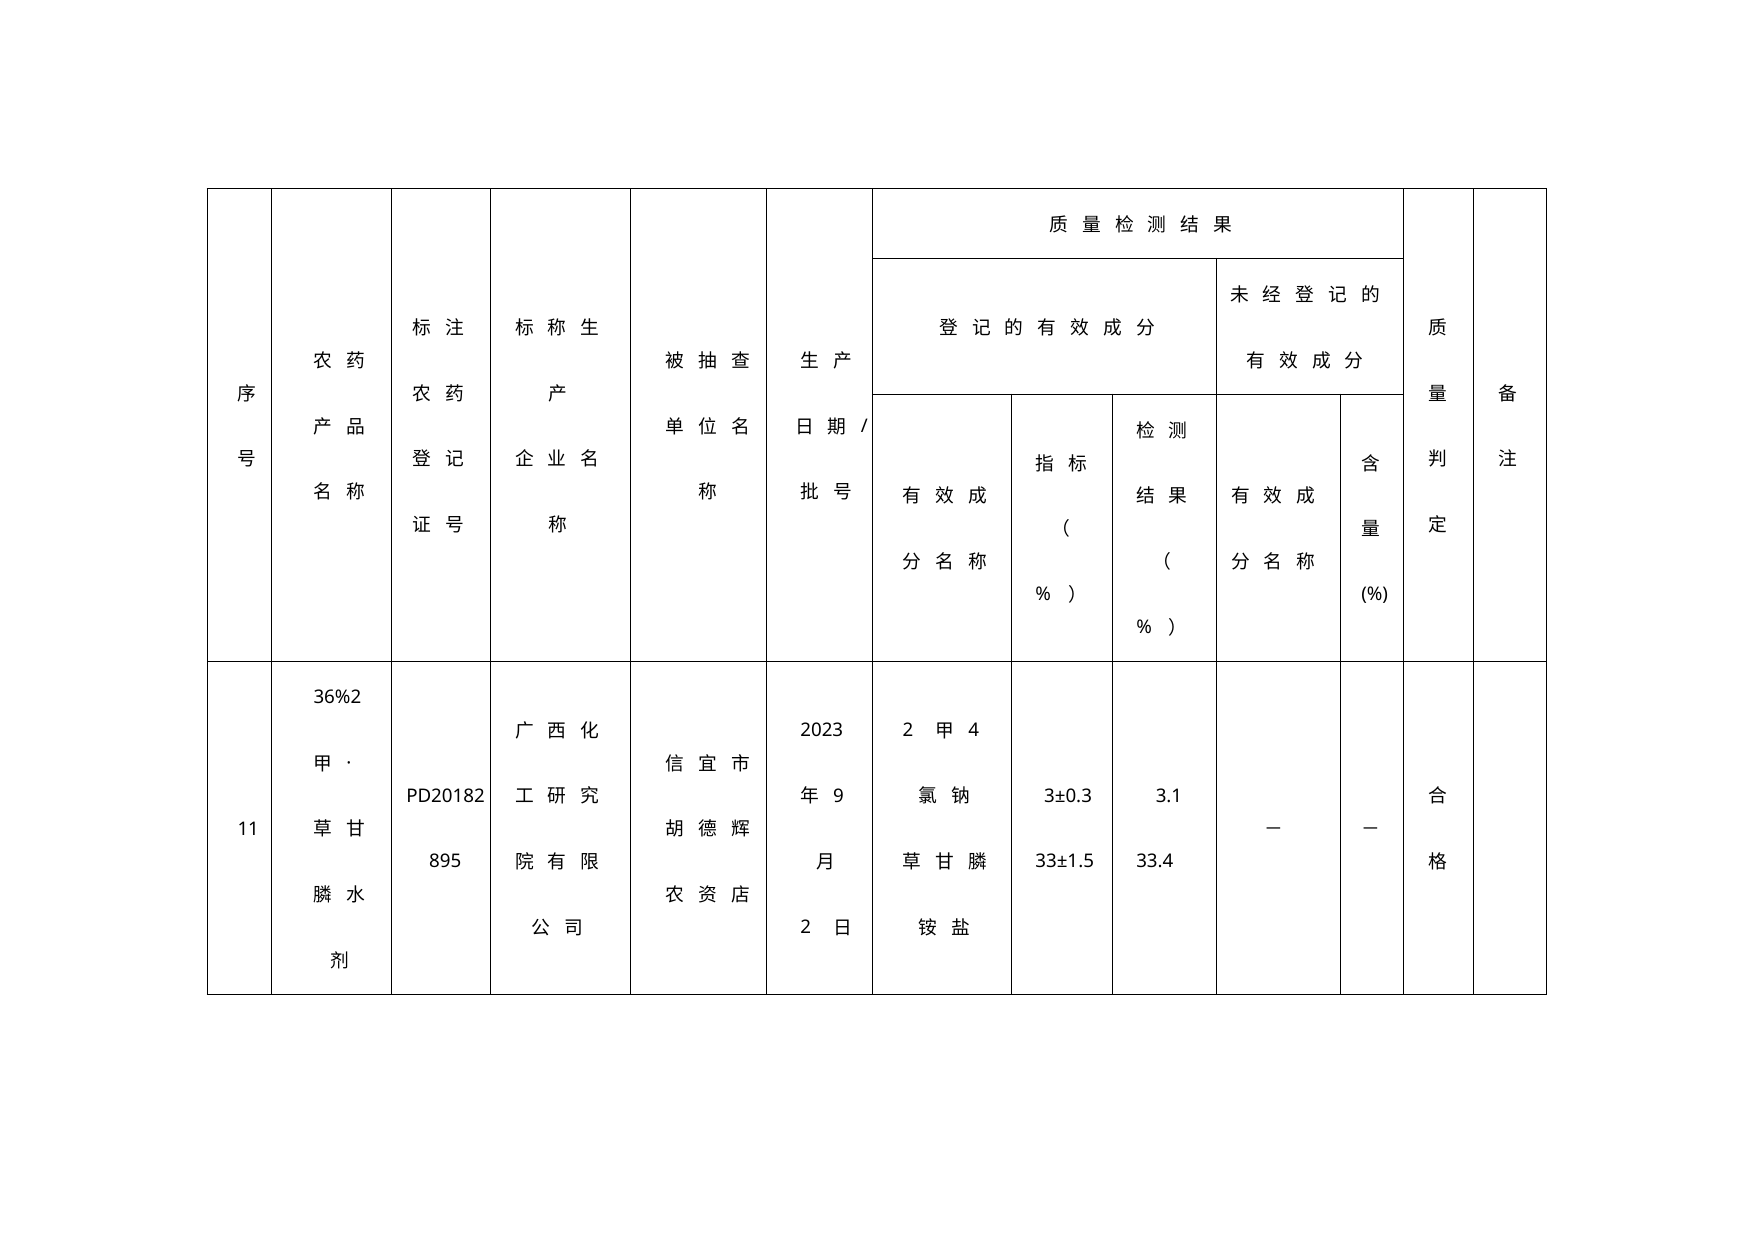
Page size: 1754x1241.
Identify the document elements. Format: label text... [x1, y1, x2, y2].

table_header 被抽查单位名称 [631, 189, 766, 661]
table_header 备注 [1474, 189, 1546, 661]
table_cell 含量 (%) [1341, 395, 1403, 661]
table_cell PD20182895 [392, 662, 490, 993]
table_cell 合格 [1404, 662, 1473, 993]
table_header 序 号 [208, 189, 271, 661]
table_header 农药产品名称 [272, 189, 391, 661]
table_cell 11 [208, 662, 271, 993]
table_cell － [1217, 662, 1340, 993]
table_header 标称生产 企业名称 [491, 189, 630, 661]
table_header 标注农药 登记证号 [392, 189, 490, 661]
table_cell 3±0.3 33±1.5 [1012, 662, 1112, 993]
table_cell 有效成分名称 [1217, 395, 1340, 661]
table_cell [1474, 662, 1546, 993]
table_cell 2023年9月 2日 [767, 662, 872, 993]
table_cell － [1341, 662, 1403, 993]
table_cell 广西化工研究院有限公司 [491, 662, 630, 993]
table_cell 36%2甲·草甘膦水剂 [272, 662, 391, 993]
table_header 质量检测结果 [873, 189, 1403, 258]
table_header 生产日期/ 批号 [767, 189, 872, 661]
table_cell 登记的有效成分 [873, 259, 1216, 393]
table_cell 检测结果 （%） [1113, 395, 1216, 661]
table_cell 2甲4氯钠 草甘膦铵盐 [873, 662, 1011, 993]
table_header 质量 判定 [1404, 189, 1473, 661]
table_cell 指标 （%） [1012, 395, 1112, 661]
table_cell 有效成分名称 [873, 395, 1011, 661]
table_cell 未经登记的有效成分 [1217, 259, 1403, 393]
table_cell 3.1 33.4 [1113, 662, 1216, 993]
table_cell 信宜市胡德辉农资店 [631, 662, 766, 993]
